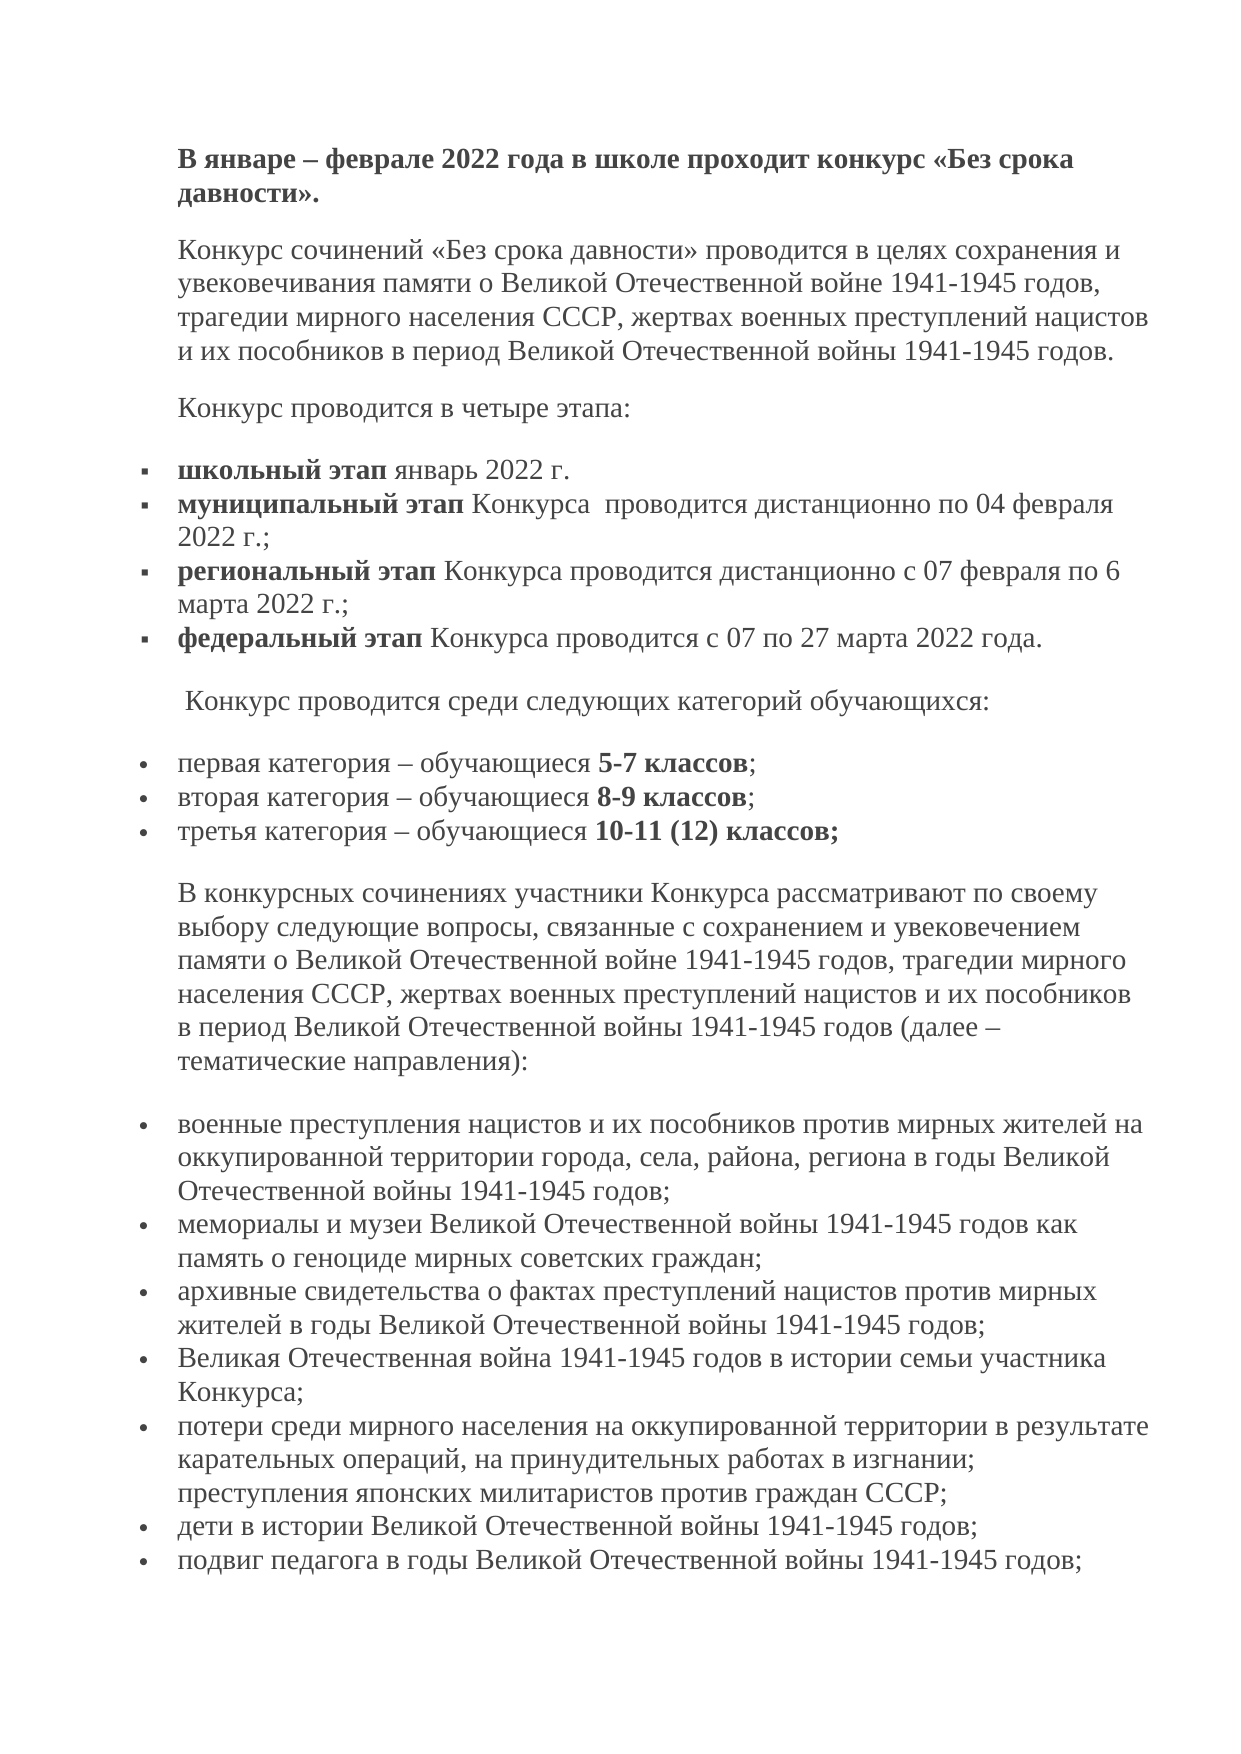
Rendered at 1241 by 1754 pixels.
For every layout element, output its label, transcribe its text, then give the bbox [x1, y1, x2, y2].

list архивные свидетельства о фактах преступлений нацистов против мирных жителей в годы Великой Отечественной войны 1941-1945 годов; [140, 1273, 1152, 1341]
text Конкурс проводится в четыре этапа: [177, 390, 1152, 423]
list третья категория – обучающиеся 10-11 (12) классов; [140, 813, 1152, 846]
list школьный этап январь 2022 г. [140, 452, 1152, 486]
list Великая Отечественная война 1941-1945 годов в истории семьи участника Конкурса; [140, 1341, 1152, 1408]
list мемориалы и музеи Великой Отечественной войны 1941-1945 годов как память о геноциде мирных советских граждан; [140, 1206, 1152, 1273]
list первая категория – обучающиеся 5-7 классов; [140, 746, 1152, 779]
list потери среди мирного населения на оккупированной территории в результате карательных операций, на принудительных работах в изгнании; преступления японских милитаристов против граждан CCCP; [140, 1408, 1152, 1508]
text В январе – феврале 2022 года в школе проходит конкурс «Без срока давности». [177, 142, 1152, 209]
list муниципальный этап Конкурса проводится дистанционно по 04 февраля 2022 г.; [140, 486, 1152, 553]
text В конкурсных сочинениях участники Конкурса рассматривают по своему выбору следующие вопросы, связанные с сохранением и увековечением памяти о Великой Отечественной войне 1941-1945 годов, трагедии мирного населения CCCP, жертвах военных преступлений нацистов и их пособников в период Великой Отечественной войны 1941-1945 годов (далее – тематические направления): [177, 875, 1152, 1077]
list военные преступления нацистов и их пособников против мирных жителей на оккупированной территории города, села, района, региона в годы Великой Отечественной войны 1941-1945 годов; [140, 1106, 1152, 1206]
text Конкурс сочинений «Без срока давности» проводится в целях сохранения и увековечивания памяти о Великой Отечественной войне 1941-1945 годов, трагедии мирного населения СССР, жертвах военных преступлений нацистов и их пособников в период Великой Отечественной войны 1941-1945 годов. [177, 232, 1152, 366]
text Конкурс проводится среди следующих категорий обучающихся: [177, 683, 1152, 716]
list подвиг педагога в годы Великой Отечественной войны 1941-1945 годов; [140, 1542, 1152, 1575]
list дети в истории Великой Отечественной войны 1941-1945 годов; [140, 1508, 1152, 1542]
list вторая категория – обучающиеся 8-9 классов; [140, 779, 1152, 813]
list федеральный этап Конкурса проводится с 07 по 27 марта 2022 года. [140, 620, 1152, 654]
list региональный этап Конкурса проводится дистанционно с 07 февраля по 6 марта 2022 г.; [140, 553, 1152, 620]
